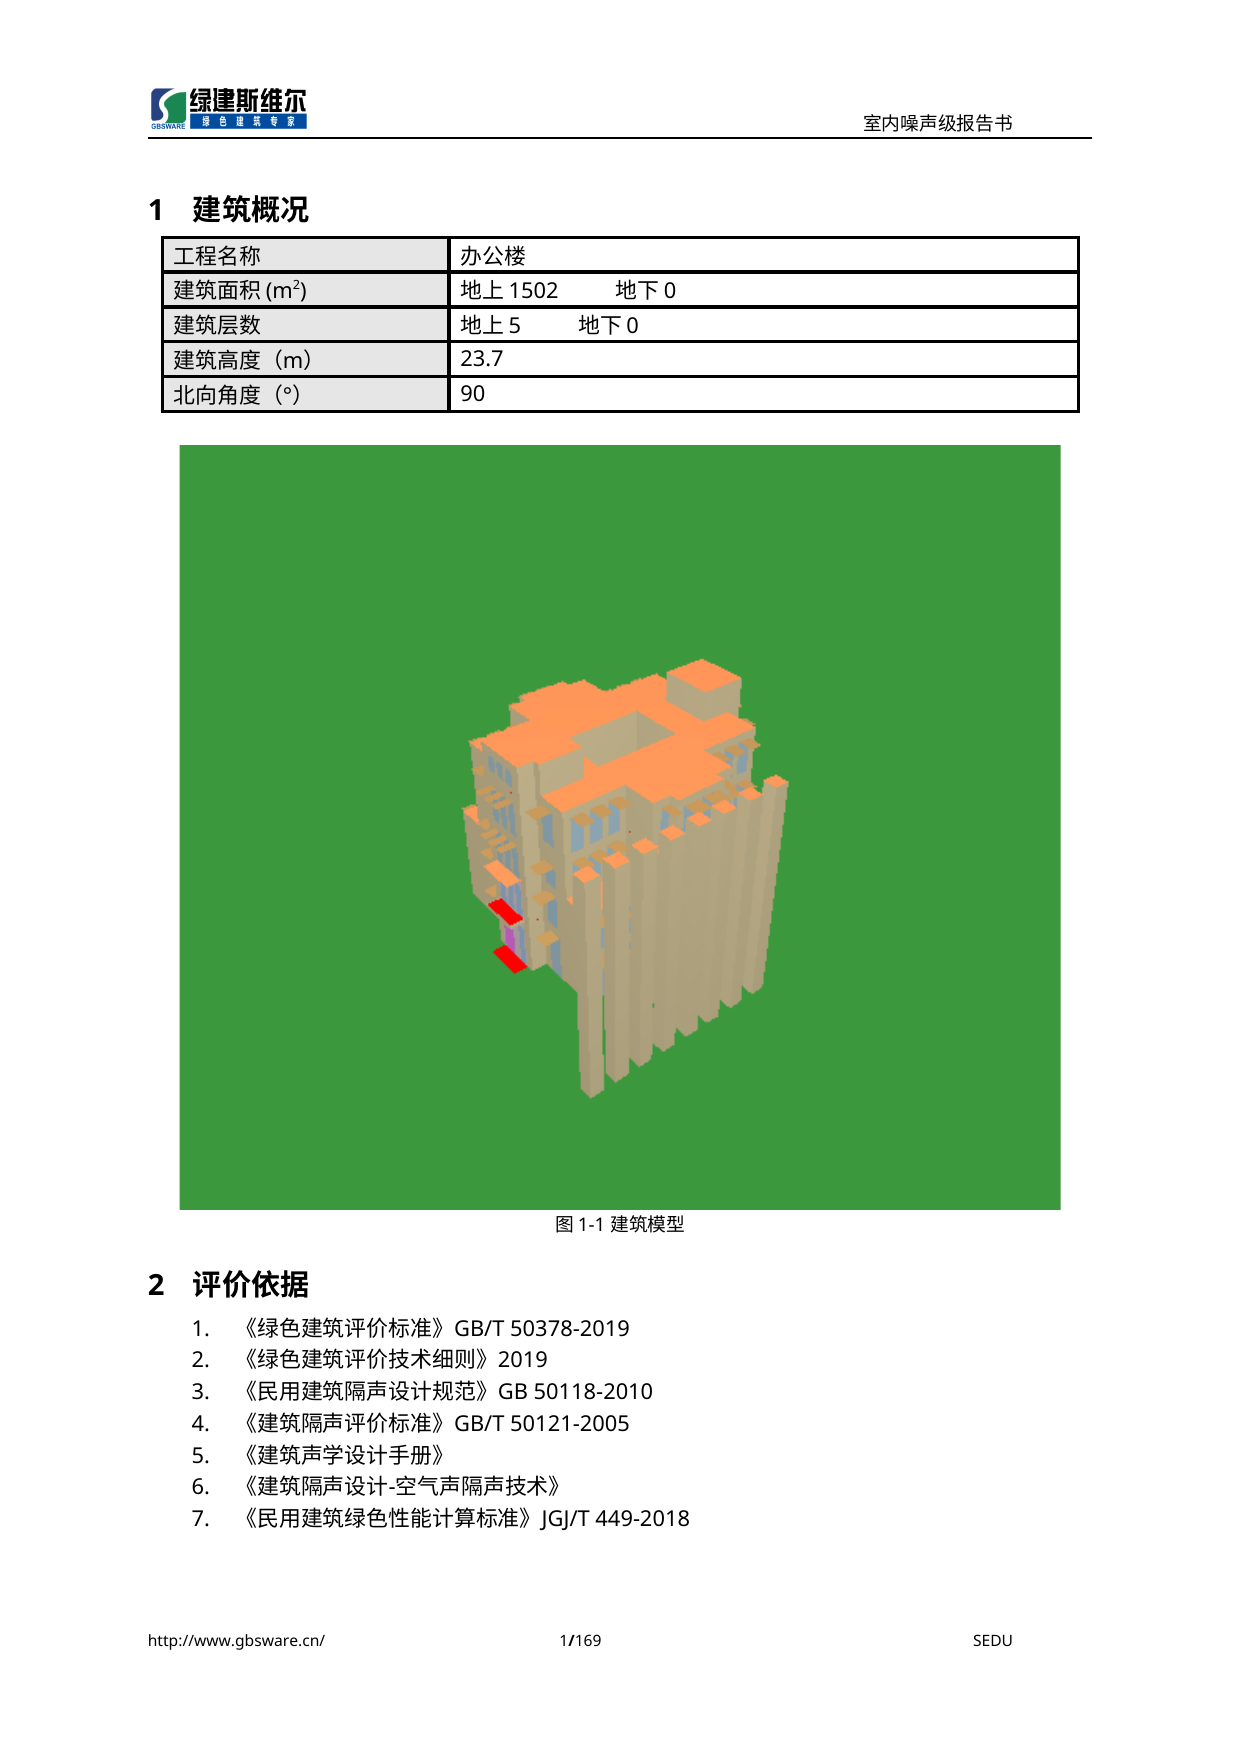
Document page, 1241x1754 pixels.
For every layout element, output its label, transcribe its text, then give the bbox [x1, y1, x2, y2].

picture [179, 445, 1061, 1210]
list 《建筑隔声评价标准》GB/T 50121-2005 [191, 1406, 1092, 1438]
table_cell 90 [451, 378, 1077, 410]
text 图1-1 建筑模型 [148, 1210, 1092, 1237]
list 《绿色建筑评价技术细则》2019 [191, 1342, 1092, 1374]
table_cell 建筑高度（m） [164, 343, 447, 375]
subtitle 评价依据 [148, 1262, 1092, 1304]
list 《民用建筑绿色性能计算标准》JGJ/T 449-2018 [191, 1501, 1092, 1533]
table_cell 建筑层数 [164, 309, 447, 340]
list 《建筑声学设计手册》 [191, 1438, 1092, 1469]
table_cell 建筑面积 (m2) [164, 274, 447, 305]
table_header 办公楼 [451, 239, 1077, 270]
list 《民用建筑隔声设计规范》GB 50118-2010 [191, 1374, 1092, 1406]
list 《绿色建筑评价标准》GB/T 50378-2019 [191, 1311, 1092, 1342]
table_header 工程名称 [164, 239, 447, 270]
table_cell 地上1502 地下0 [451, 274, 1077, 305]
list 《建筑隔声设计-空气声隔声技术》 [191, 1469, 1092, 1501]
table_cell 地上5 地下0 [451, 309, 1077, 340]
table_cell 北向角度（°） [164, 378, 447, 410]
picture [147, 88, 308, 130]
subtitle 建筑概况 [148, 187, 1092, 229]
table_cell 23.7 [451, 343, 1077, 375]
